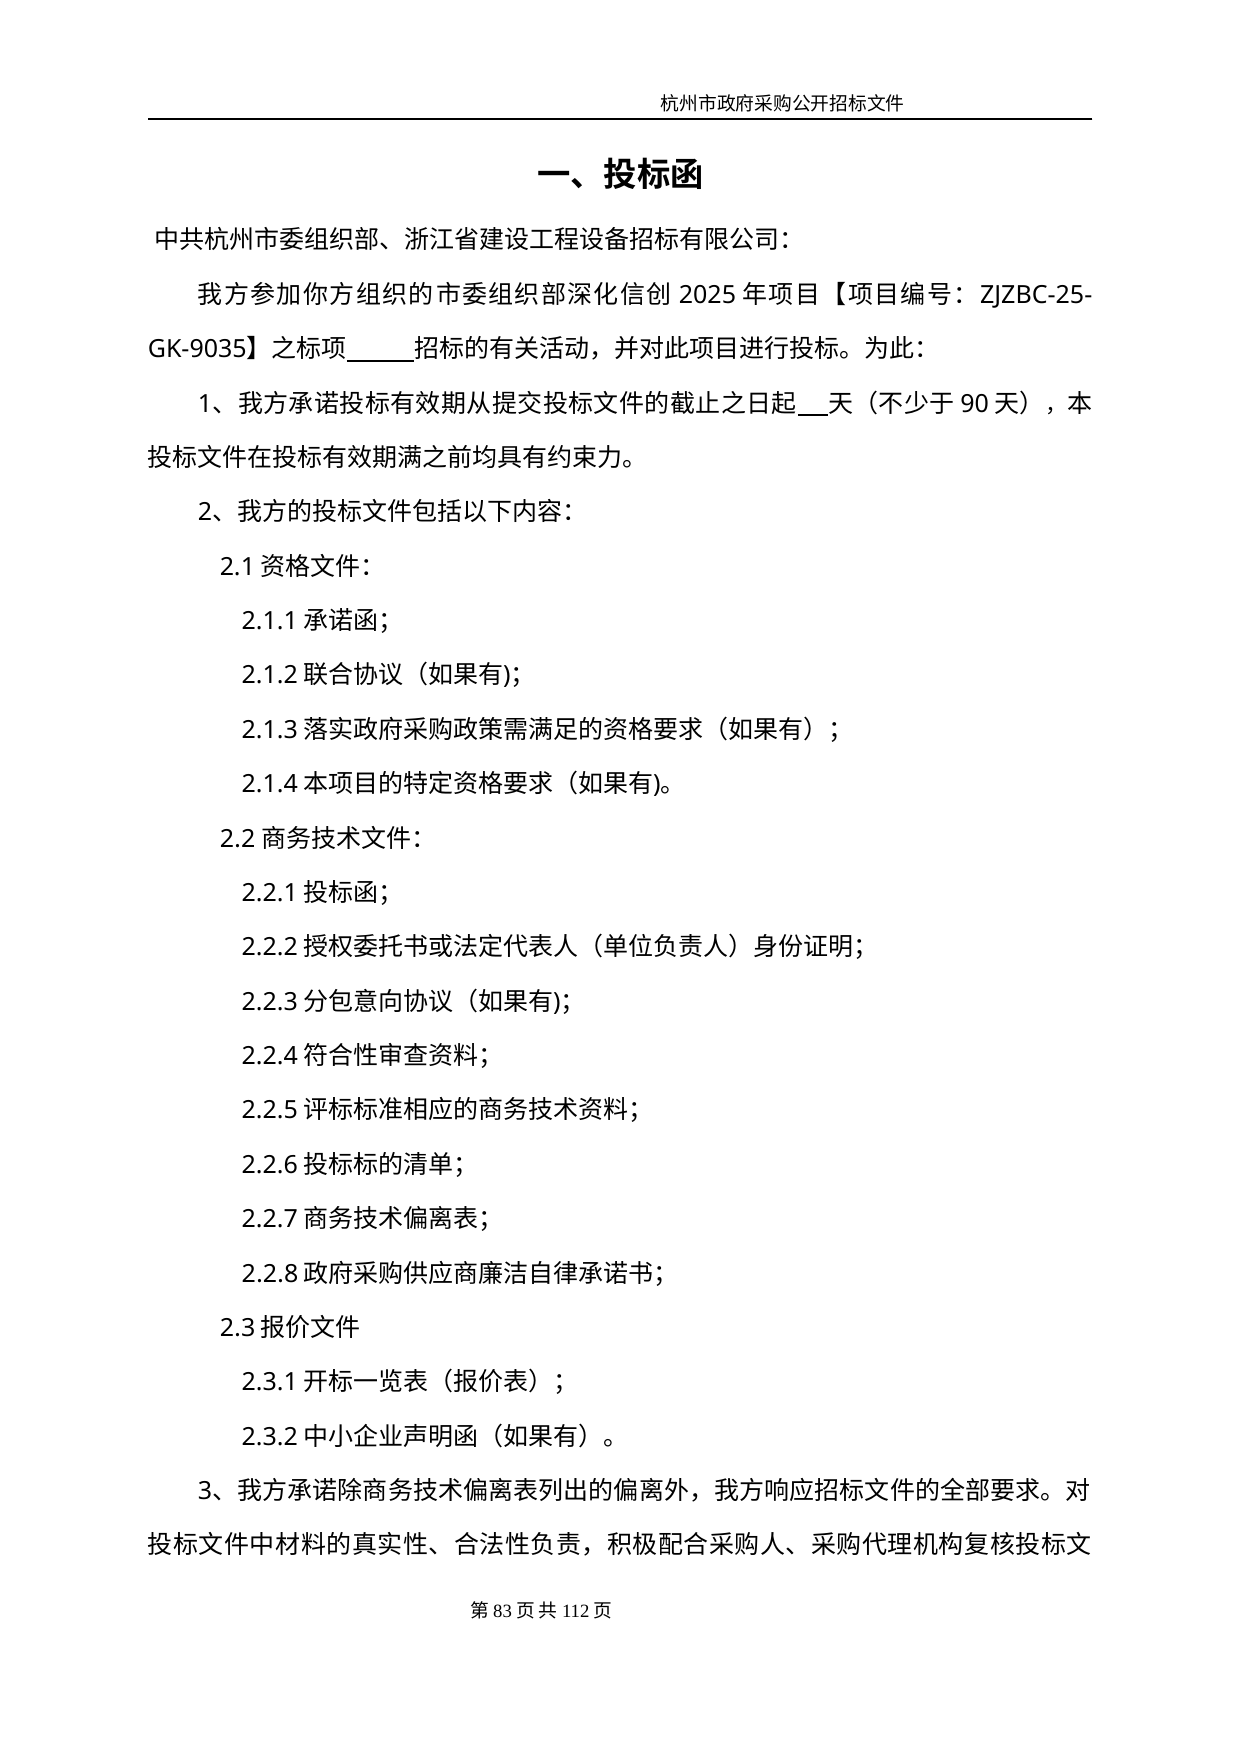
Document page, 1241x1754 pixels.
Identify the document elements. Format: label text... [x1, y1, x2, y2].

text 中共杭州市委组织部、浙江省建设工程设备招标有限公司： [148, 220, 1092, 256]
text 2、我方的投标文件包括以下内容： [148, 492, 1092, 528]
text 2.2.1投标函； [191, 872, 1092, 909]
text 2.1.4本项目的特定资格要求（如果有)。 [191, 764, 1092, 800]
text 2.2.8政府采购供应商廉洁自律承诺书； [191, 1253, 1092, 1289]
text 1、我方承诺投标有效期从提交投标文件的截止之日起 天（不少于90天），本投标文件在投标有效期满之前均具有约束力。 [148, 383, 1092, 474]
text 2.3.1开标一览表（报价表）； [191, 1362, 1092, 1398]
text 2.2.3分包意向协议（如果有)； [191, 981, 1092, 1017]
text 一、投标函 [148, 148, 1092, 196]
text 2.3报价文件 [169, 1307, 1092, 1344]
text 2.1资格文件： [169, 546, 1092, 582]
text 2.2.7商务技术偏离表； [191, 1199, 1092, 1235]
text 2.2.5评标标准相应的商务技术资料； [191, 1090, 1092, 1126]
text 2.1.1承诺函； [191, 601, 1092, 637]
text 2.2.4符合性审查资料； [191, 1036, 1092, 1072]
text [148, 1471, 1092, 1561]
text 2.1.3落实政府采购政策需满足的资格要求（如果有）； [191, 709, 1092, 746]
text 2.2.2授权委托书或法定代表人（单位负责人）身份证明； [191, 927, 1092, 963]
text 我方参加你方组织的市委组织部深化信创2025年项目【项目编号：ZJZBC-25-GK-9035】之标项 招标的有关活动，并对此项目进行投标。为此： [148, 274, 1092, 365]
text 2.2.6投标标的清单； [191, 1144, 1092, 1181]
text 2.1.2联合协议（如果有)； [191, 655, 1092, 691]
text 2.3.2中小企业声明函（如果有）。 [191, 1416, 1092, 1452]
text 2.2 商务技术文件： [169, 818, 1092, 854]
